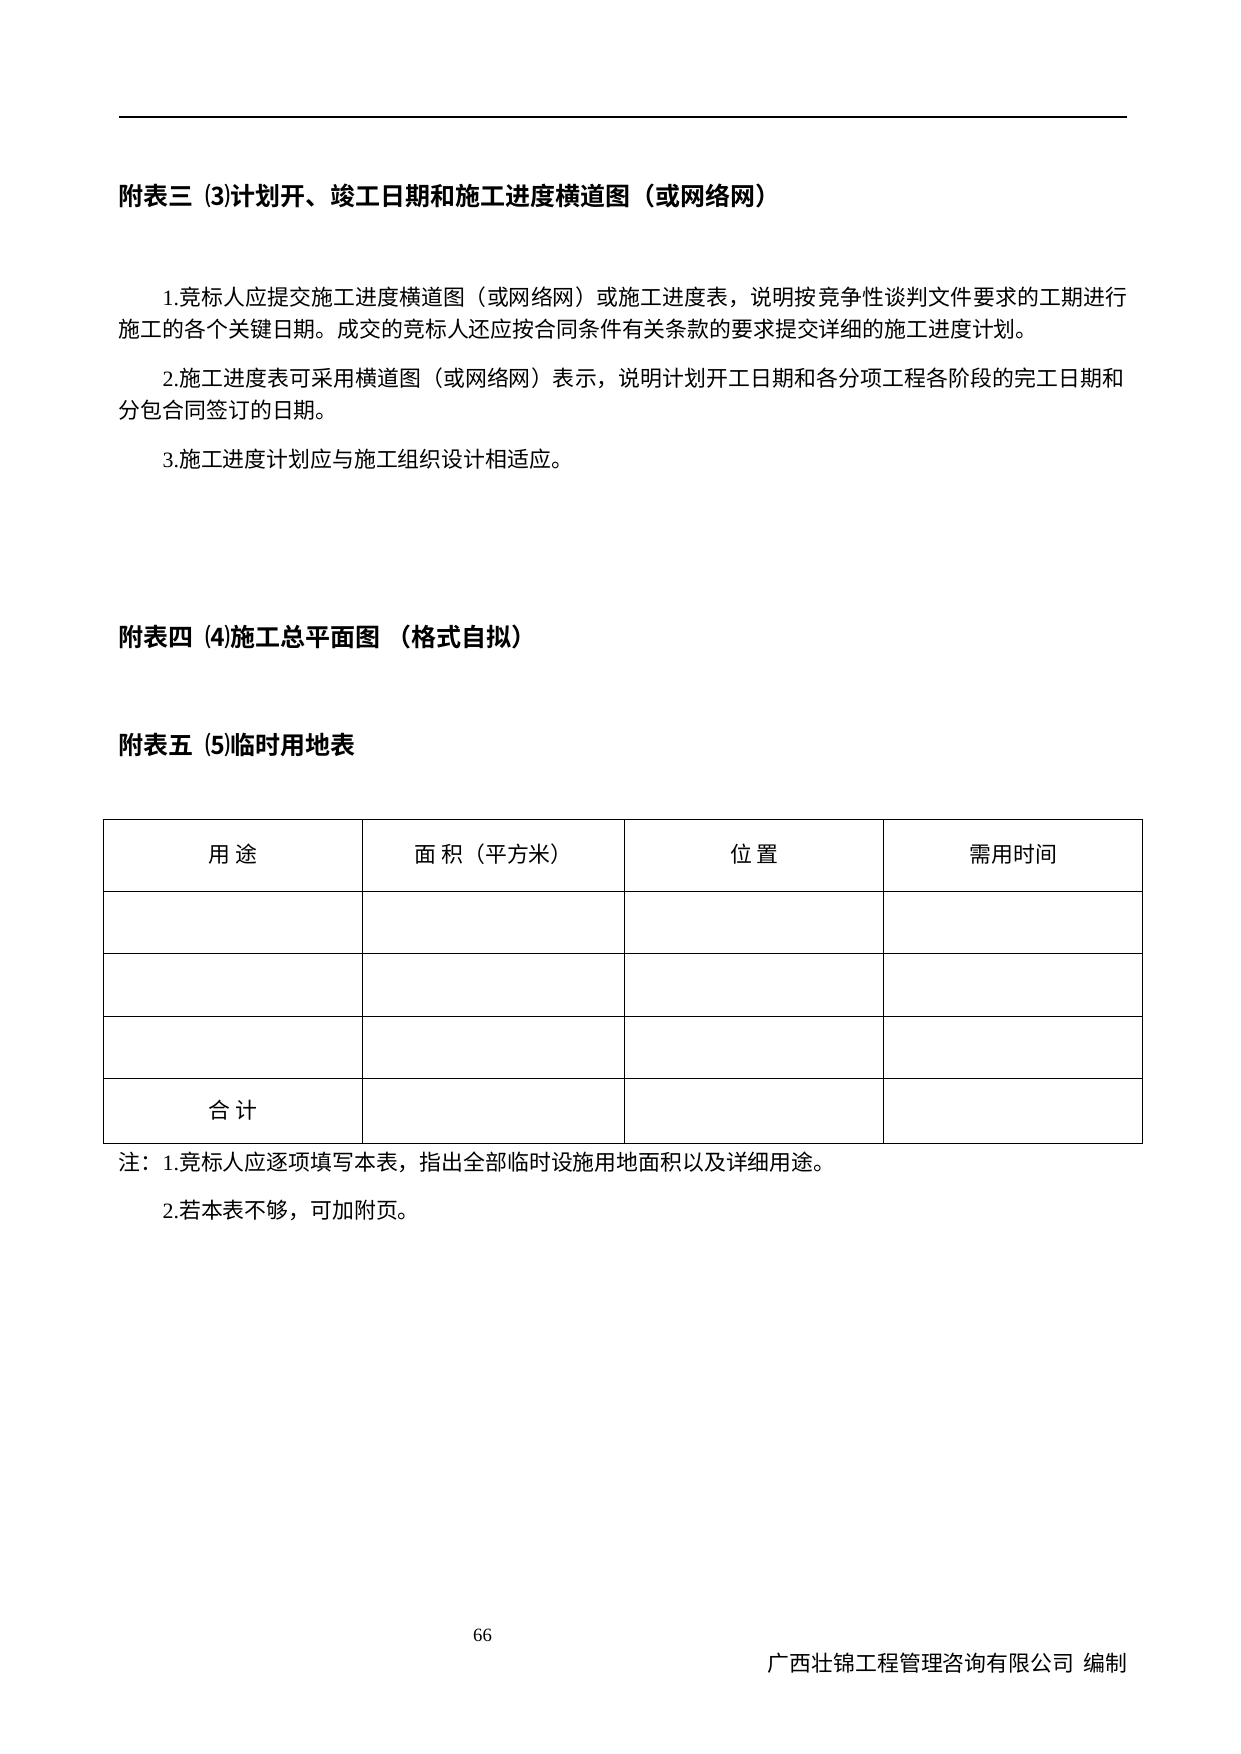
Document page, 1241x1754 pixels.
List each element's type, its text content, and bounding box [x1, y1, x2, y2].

text 1.竞标人应提交施工进度横道图（或网络网）或施工进度表，说明按竞争性谈判文件要求的工期进行施工的各个关键日期。成交的竞标人还应按合同条件有关条款的要求提交详细的施工进度计划。 [119, 279, 1127, 344]
table_cell [625, 892, 883, 953]
text 2.若本表不够，可加附页。 [119, 1193, 1127, 1225]
text 注：1.竞标人应逐项填写本表，指出全部临时设施用地面积以及详细用途。 [119, 1144, 1127, 1177]
table_cell [104, 892, 362, 953]
table_cell [625, 1079, 883, 1143]
table_cell [625, 1017, 883, 1078]
text 附表五 ⑸临时用地表 [119, 711, 1127, 776]
text 3.施工进度计划应与施工组织设计相适应。 [119, 442, 1127, 474]
table_cell [884, 1079, 1142, 1143]
table_header 需用时间 [884, 820, 1142, 891]
text 附表三 ⑶计划开、竣工日期和施工进度横道图（或网络网） [119, 162, 1127, 227]
text 2.施工进度表可采用横道图（或网络网）表示，说明计划开工日期和各分项工程各阶段的完工日期和分包合同签订的日期。 [119, 360, 1127, 425]
table_cell [363, 954, 624, 1016]
table_cell [363, 1017, 624, 1078]
table_cell [884, 892, 1142, 953]
table_cell 合 计 [104, 1079, 362, 1143]
table_cell [104, 954, 362, 1016]
table_cell [104, 1017, 362, 1078]
table_cell [363, 1079, 624, 1143]
table_cell [884, 1017, 1142, 1078]
table_cell [363, 892, 624, 953]
table_header 面 积（平方米） [363, 820, 624, 891]
table_header 位 置 [625, 820, 883, 891]
table_header 用 途 [104, 820, 362, 891]
table_cell [625, 954, 883, 1016]
text 附表四 ⑷施工总平面图 （格式自拟） [119, 603, 1127, 668]
table_cell [884, 954, 1142, 1016]
